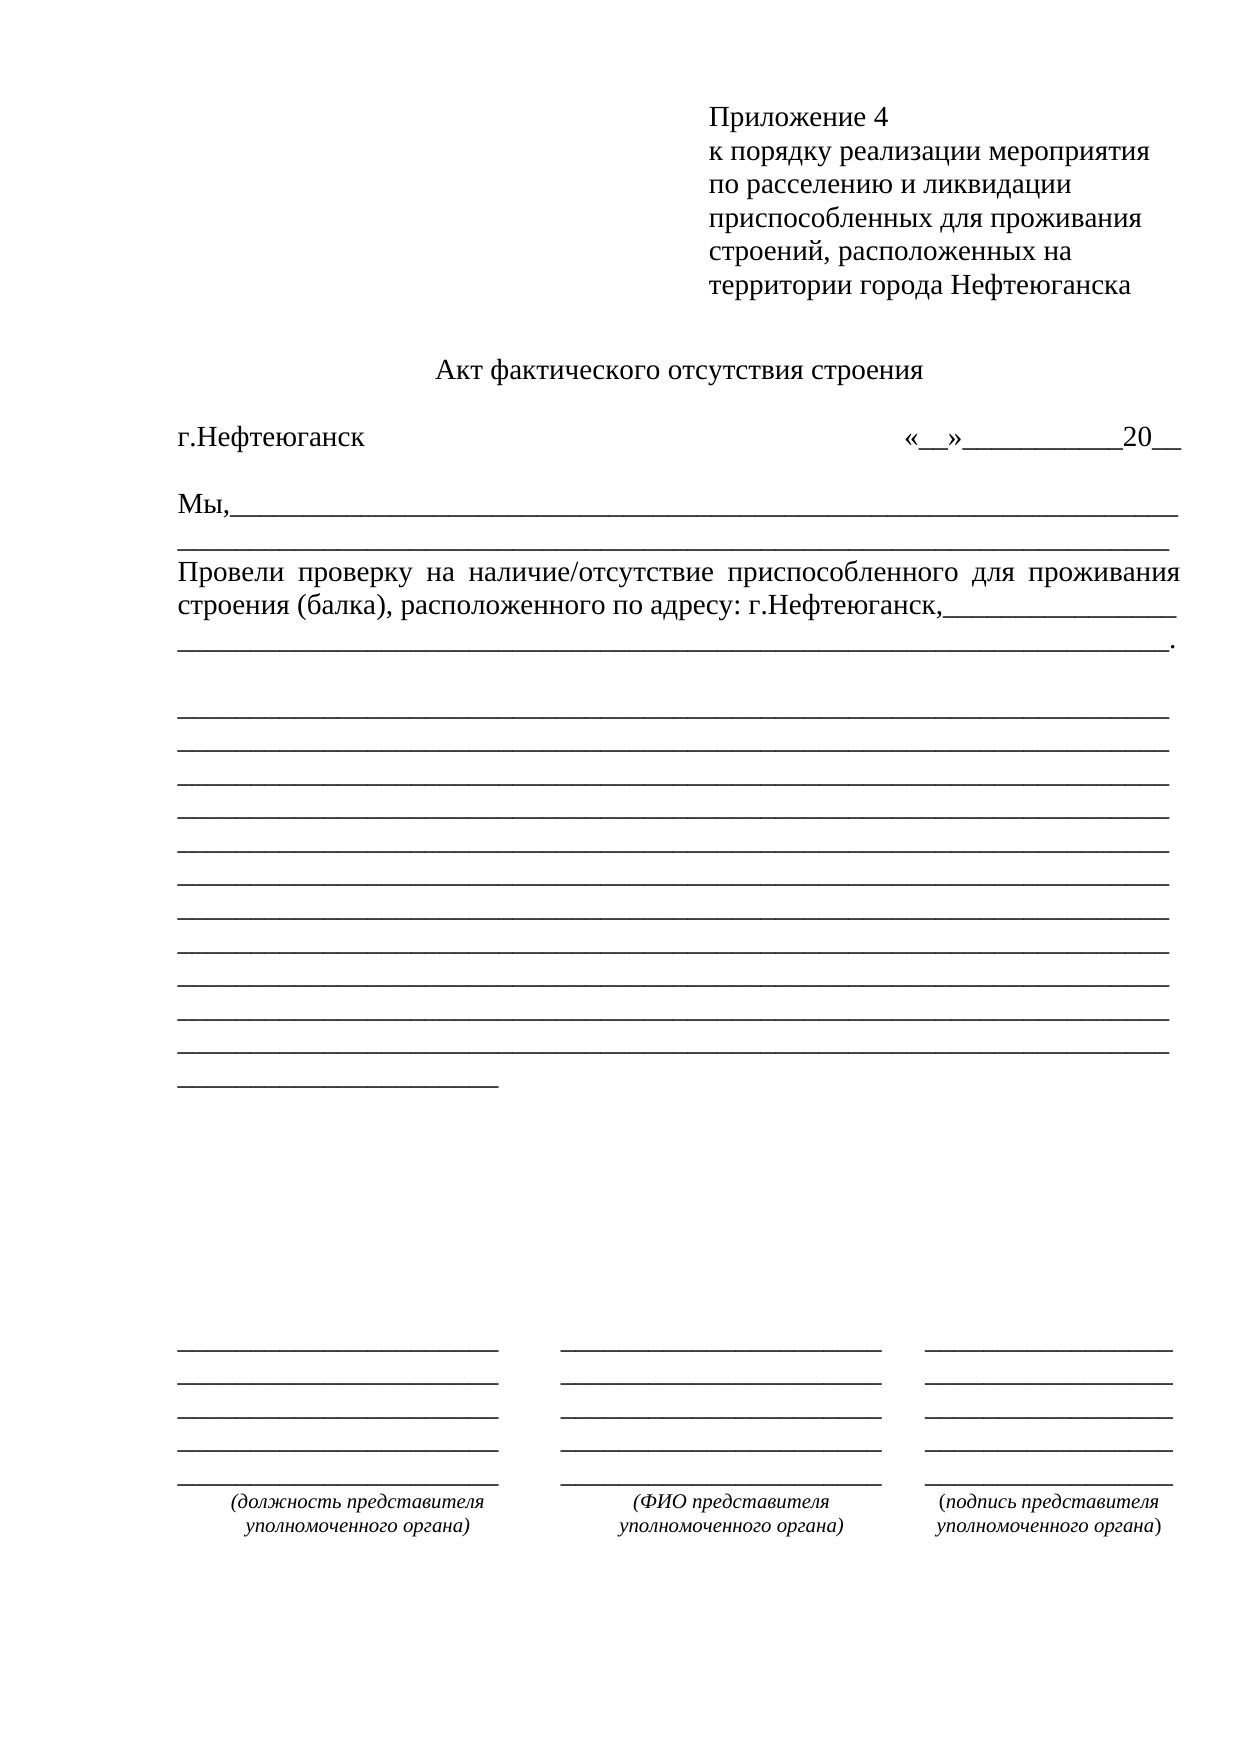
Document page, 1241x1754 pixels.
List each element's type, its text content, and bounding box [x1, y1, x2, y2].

text ____________________________________________________________________. [177, 621, 1181, 654]
table_cell ______________________ [166, 1354, 549, 1388]
text Мы,_____________________________________________________________________________________________________________________________________ [177, 487, 1181, 554]
table_header ______________________ [549, 1321, 913, 1354]
text Провели проверку на наличие/отсутствие приспособленного для проживания строения (балка), расположенного по адресу: г.Нефтеюганск,________________ [177, 554, 1181, 621]
table_cell ______________________ [549, 1455, 913, 1488]
table_cell ______________________ [166, 1388, 549, 1421]
table_cell _________________ [914, 1388, 1184, 1421]
table_cell ______________________ [549, 1388, 913, 1421]
text Акт фактического отсутствия строения [177, 352, 1181, 386]
table_cell ______________________ [549, 1354, 913, 1388]
table_cell (должность представителя уполномоченного органа) [166, 1489, 549, 1537]
table_cell ______________________ [549, 1421, 913, 1455]
table_cell (подпись представителя уполномоченного органа) [914, 1489, 1184, 1537]
table_cell _________________ [914, 1455, 1184, 1488]
text по расселению и ликвидации приспособленных для проживания строений, расположенных на территории города Нефтеюганска [709, 166, 1181, 301]
table_cell ______________________ [166, 1421, 549, 1455]
table_cell (ФИО представителя уполномоченного органа) [549, 1489, 913, 1537]
text к порядку реализации мероприятия [709, 133, 1181, 166]
table_header ______________________ [166, 1321, 549, 1354]
table_cell ______________________ [166, 1455, 549, 1488]
table_cell _________________ [914, 1421, 1184, 1455]
text __________________________________________________________________________________________________________________________________________________________________________________________________________________________________________________________________________________________________________________________________________________________________________________________________________________________________________________________________________________________________________________________________________________________________________________________________________________________________________________________________________________________________________________________________________________________________________________________________ [177, 688, 1181, 1090]
text г.Нефтеюганск «__»___________20__ [177, 419, 1181, 453]
table_cell _________________ [914, 1354, 1184, 1388]
table_header _________________ [914, 1321, 1184, 1354]
text Приложение 4 [709, 99, 1181, 133]
